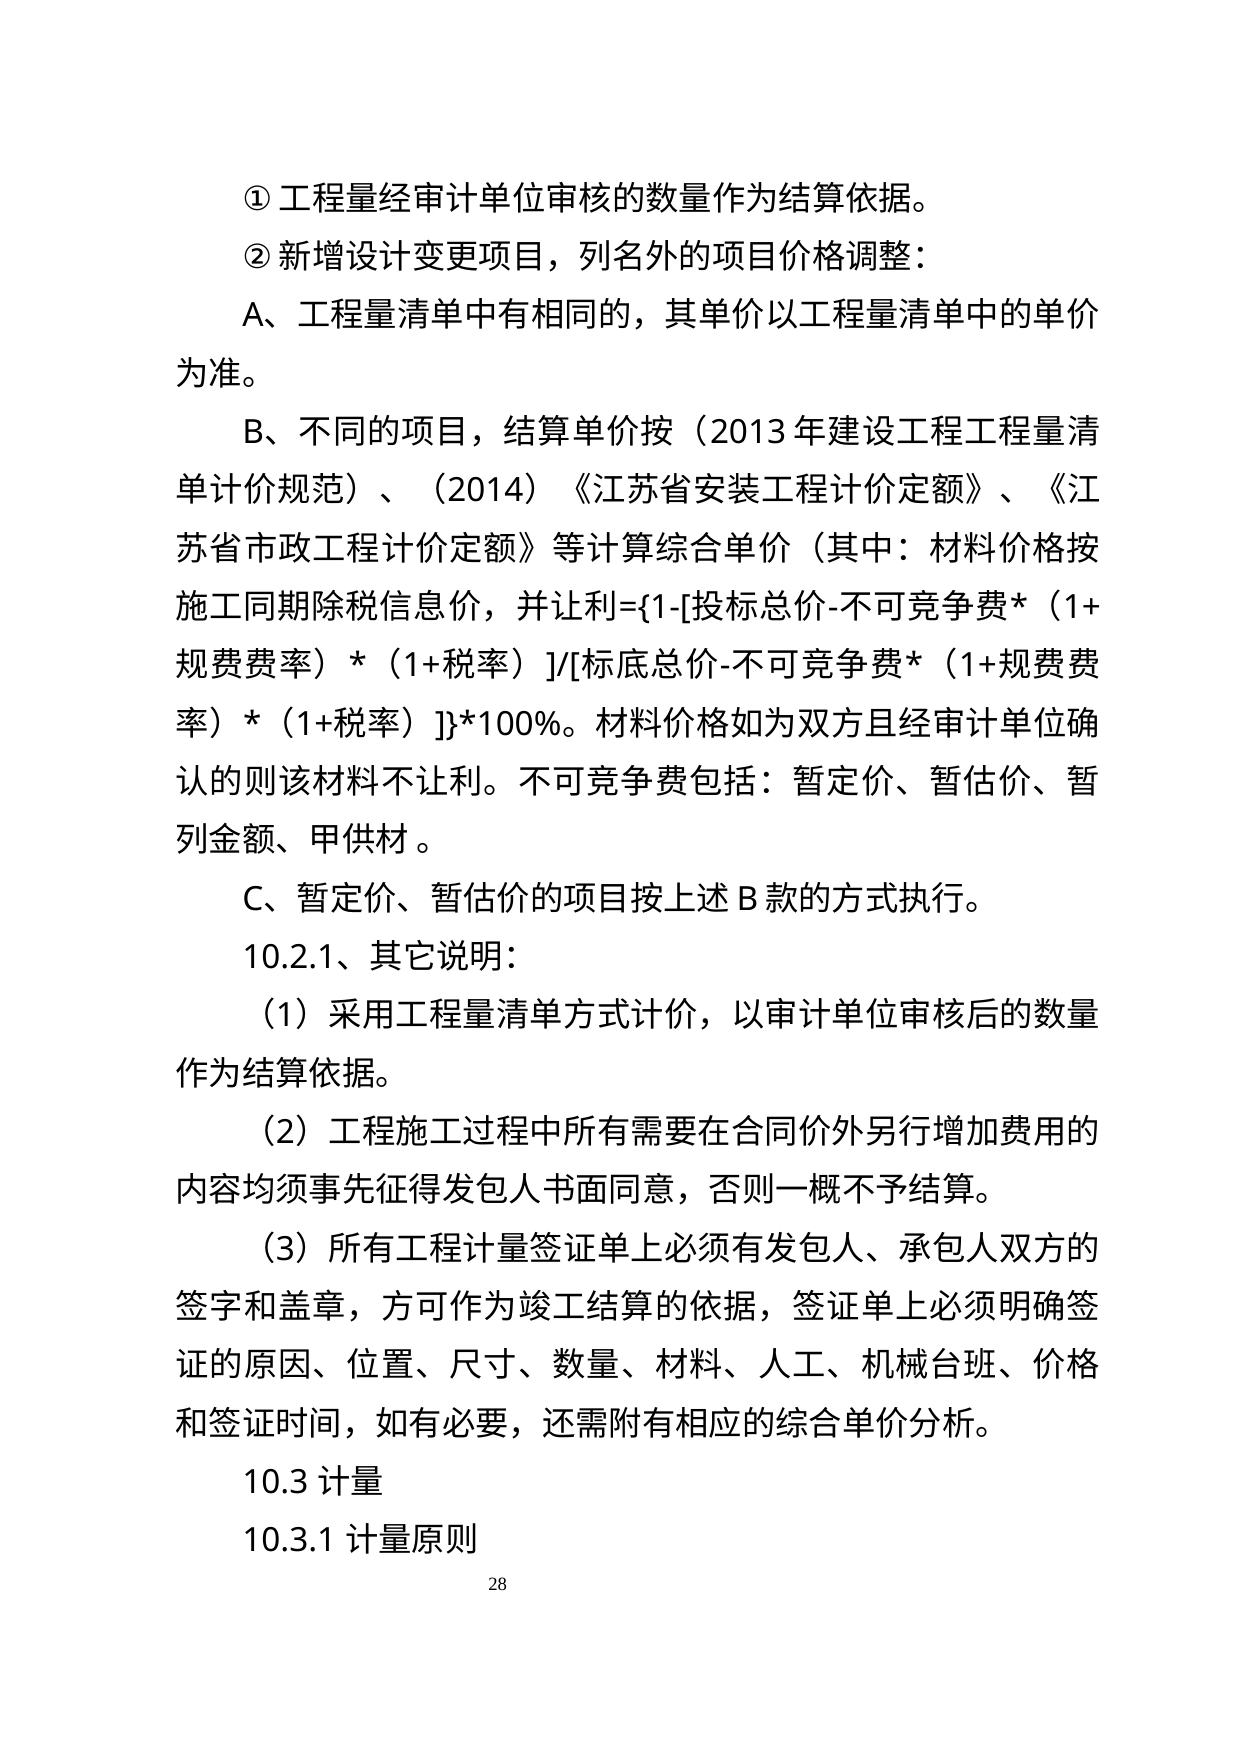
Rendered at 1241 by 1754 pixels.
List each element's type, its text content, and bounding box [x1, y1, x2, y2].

text 10.3 计量 [175, 1447, 1101, 1505]
text （3）所有工程计量签证单上必须有发包人、承包人双方的签字和盖章，方可作为竣工结算的依据，签证单上必须明确签证的原因、位置、尺寸、数量、材料、人工、机械台班、价格和签证时间，如有必要，还需附有相应的综合单价分析。 [175, 1213, 1101, 1447]
text （2）工程施工过程中所有需要在合同价外另行增加费用的内容均须事先征得发包人书面同意，否则一概不予结算。 [175, 1097, 1101, 1213]
text （1）采用工程量清单方式计价，以审计单位审核后的数量作为结算依据。 [175, 980, 1101, 1097]
text A、工程量清单中有相同的，其单价以工程量清单中的单价为准。 [175, 280, 1101, 397]
text C、暂定价、暂估价的项目按上述B款的方式执行。 [175, 863, 1101, 922]
text 10.2.1、其它说明： [175, 922, 1101, 980]
text ②新增设计变更项目，列名外的项目价格调整： [175, 222, 1101, 280]
text B、不同的项目，结算单价按（2013年建设工程工程量清单计价规范）、（2014）《江苏省安装工程计价定额》、《江苏省市政工程计价定额》等计算综合单价（其中：材料价格按施工同期除税信息价，并让利={1-[投标总价-不可竞争费*（1+规费费率）*（1+税率）]/[标底总价-不可竞争费*（1+规费费率）*（1+税率）]}*100%。材料价格如为双方且经审计单位确认的则该材料不让利。不可竞争费包括：暂定价、暂估价、暂列金额、甲供材 。 [175, 397, 1101, 863]
text 10.3.1 计量原则 [175, 1505, 1101, 1563]
text ①工程量经审计单位审核的数量作为结算依据。 [175, 163, 1101, 222]
